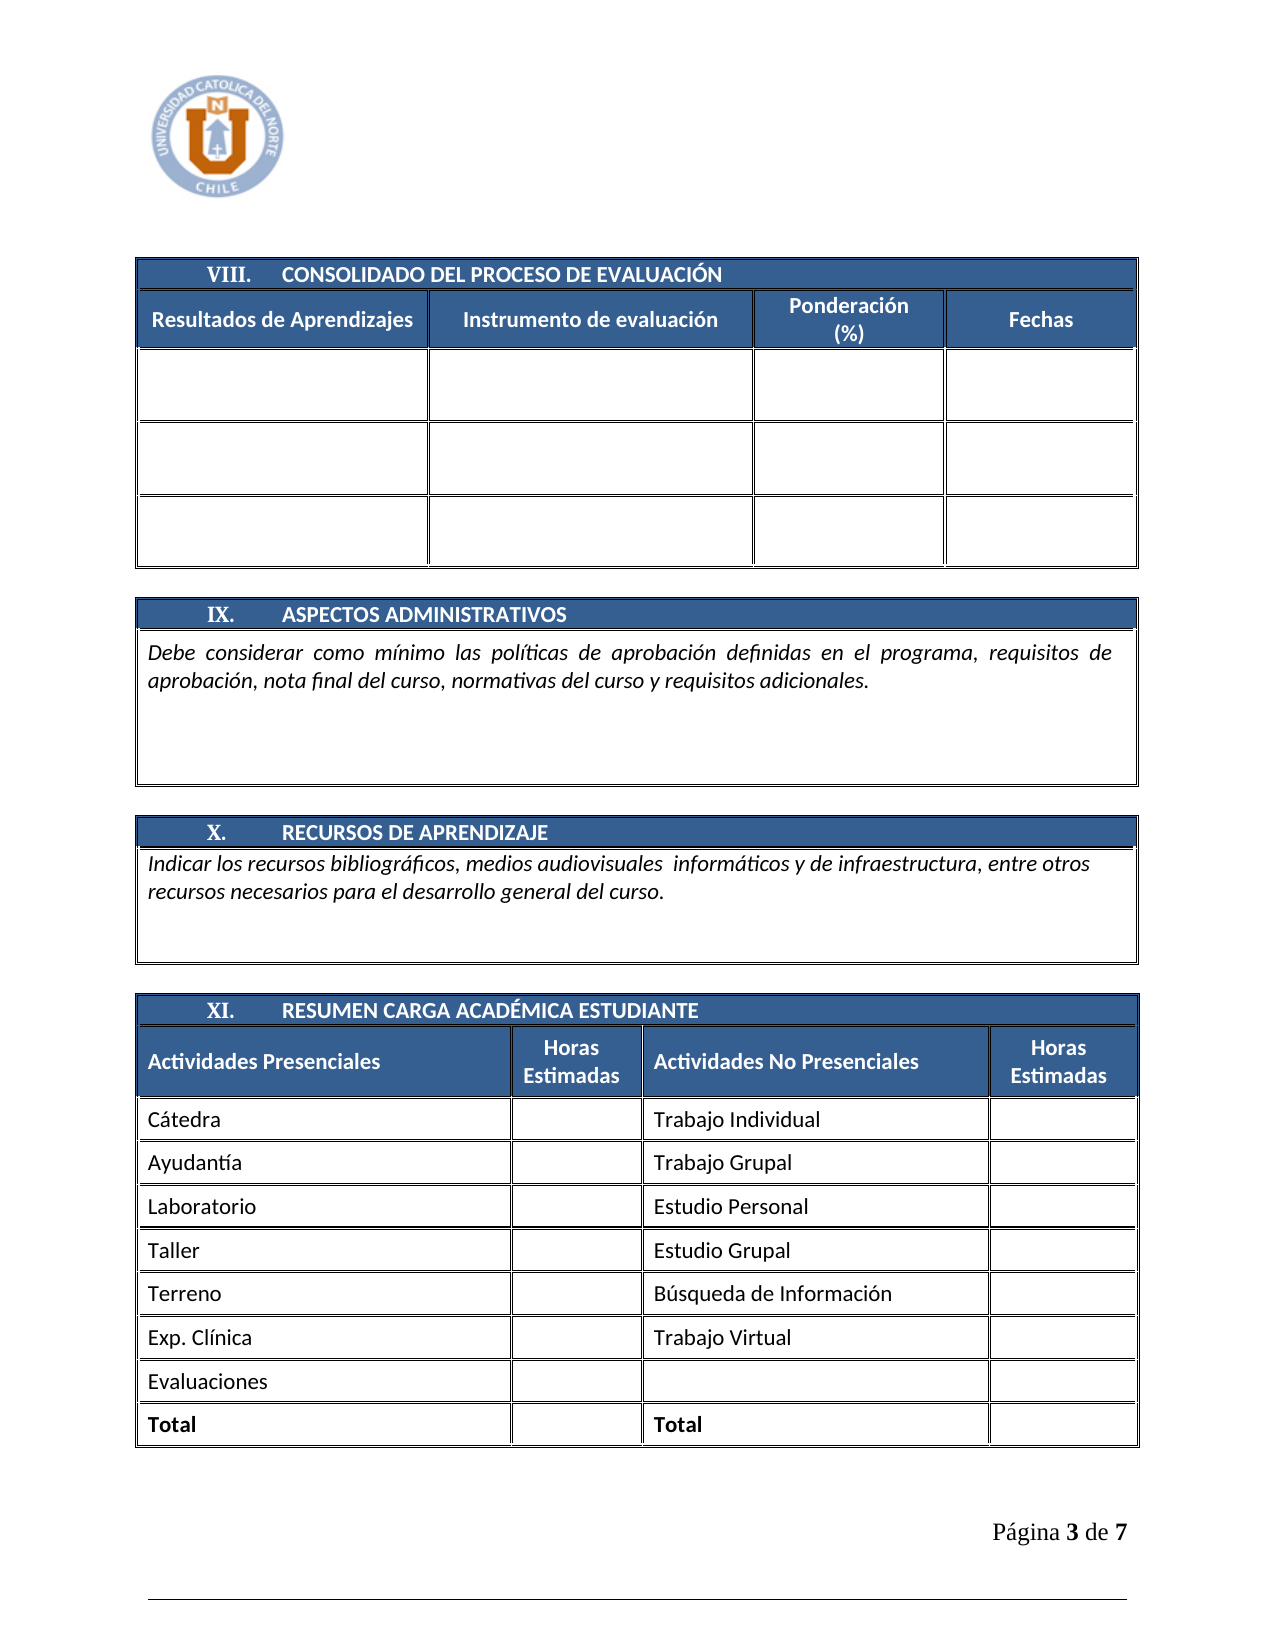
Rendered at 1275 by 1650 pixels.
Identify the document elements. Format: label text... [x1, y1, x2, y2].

table_cell Evaluaciones [138, 1358, 510, 1401]
table_cell Estudio Personal [644, 1186, 988, 1226]
table_header ASPECTOS ADMINISTRATIVOS [138, 600, 1136, 628]
table_cell [513, 1273, 641, 1314]
table_cell Exp. Clínica [138, 1314, 510, 1357]
table_cell [513, 1230, 641, 1270]
table_cell Instrumento de evaluación [430, 291, 752, 347]
table_cell Total [136, 1401, 512, 1445]
table_header RECURSOS DE APRENDIZAJE [138, 818, 1136, 846]
table_cell Horas Estimadas [990, 1024, 1139, 1096]
table_cell Taller [138, 1226, 510, 1270]
table_cell [138, 420, 427, 494]
table_cell Terreno [136, 1270, 512, 1314]
table_cell [947, 420, 1136, 494]
table_cell Ponderación (%) [755, 291, 943, 347]
table_cell [430, 350, 752, 419]
table_cell Cátedra [138, 1096, 510, 1139]
table_cell Trabajo Individual [644, 1099, 988, 1139]
table_cell [430, 423, 752, 494]
table_cell [753, 494, 945, 566]
table_cell [991, 1358, 1137, 1401]
table_cell Total [643, 1401, 990, 1445]
table_cell [513, 1317, 641, 1357]
table_header RESUMEN CARGA ACADÉMICA ESTUDIANTE [138, 996, 1137, 1024]
table_cell [990, 1270, 1139, 1314]
table_cell Estudio Grupal [644, 1230, 988, 1270]
table_cell Trabajo Virtual [644, 1317, 988, 1357]
table_cell [945, 347, 1137, 419]
table_cell [990, 1183, 1139, 1226]
table_cell Indicar los recursos bibliográficos, medios audiovisuales informáticos y de infraestructura, entre otros recursos necesarios para el desarrollo general del curso. [138, 846, 1136, 962]
table_cell Actividades No Presenciales [644, 1027, 988, 1096]
table_cell Resultados de Aprendizajes [136, 288, 428, 347]
table_cell [991, 1226, 1137, 1270]
table_cell Búsqueda de Información [644, 1273, 988, 1314]
table_cell [428, 497, 753, 566]
table_cell Debe considerar como mínimo las políticas de aprobación definidas en el programa, requisitos de aprobación, nota final del curso, normativas del curso y requisitos adicionales. [136, 628, 1137, 784]
table_header CONSOLIDADO DEL PROCESO DE EVALUACIÓN [138, 260, 1136, 288]
table_cell [513, 1099, 641, 1139]
table_cell Actividades Presenciales [136, 1024, 512, 1096]
table_cell Fechas [945, 288, 1137, 347]
table_cell [513, 1142, 641, 1183]
table_cell [945, 494, 1136, 566]
table_cell [512, 1404, 642, 1445]
table_cell [755, 350, 943, 419]
table_cell [644, 1361, 988, 1401]
table_cell Trabajo Grupal [644, 1142, 988, 1183]
table_cell [136, 347, 428, 419]
table_cell [513, 1186, 641, 1226]
table_cell [755, 423, 943, 494]
table_cell Laboratorio [136, 1183, 512, 1226]
table_cell Ayudantía [136, 1139, 512, 1183]
picture [147, 75, 290, 200]
table_cell [990, 1401, 1139, 1445]
table_cell [990, 1139, 1139, 1183]
table_cell [138, 494, 428, 566]
table_cell [513, 1361, 641, 1401]
table_cell Horas Estimadas [513, 1027, 641, 1096]
table_cell [991, 1314, 1137, 1357]
table_cell [991, 1096, 1137, 1139]
